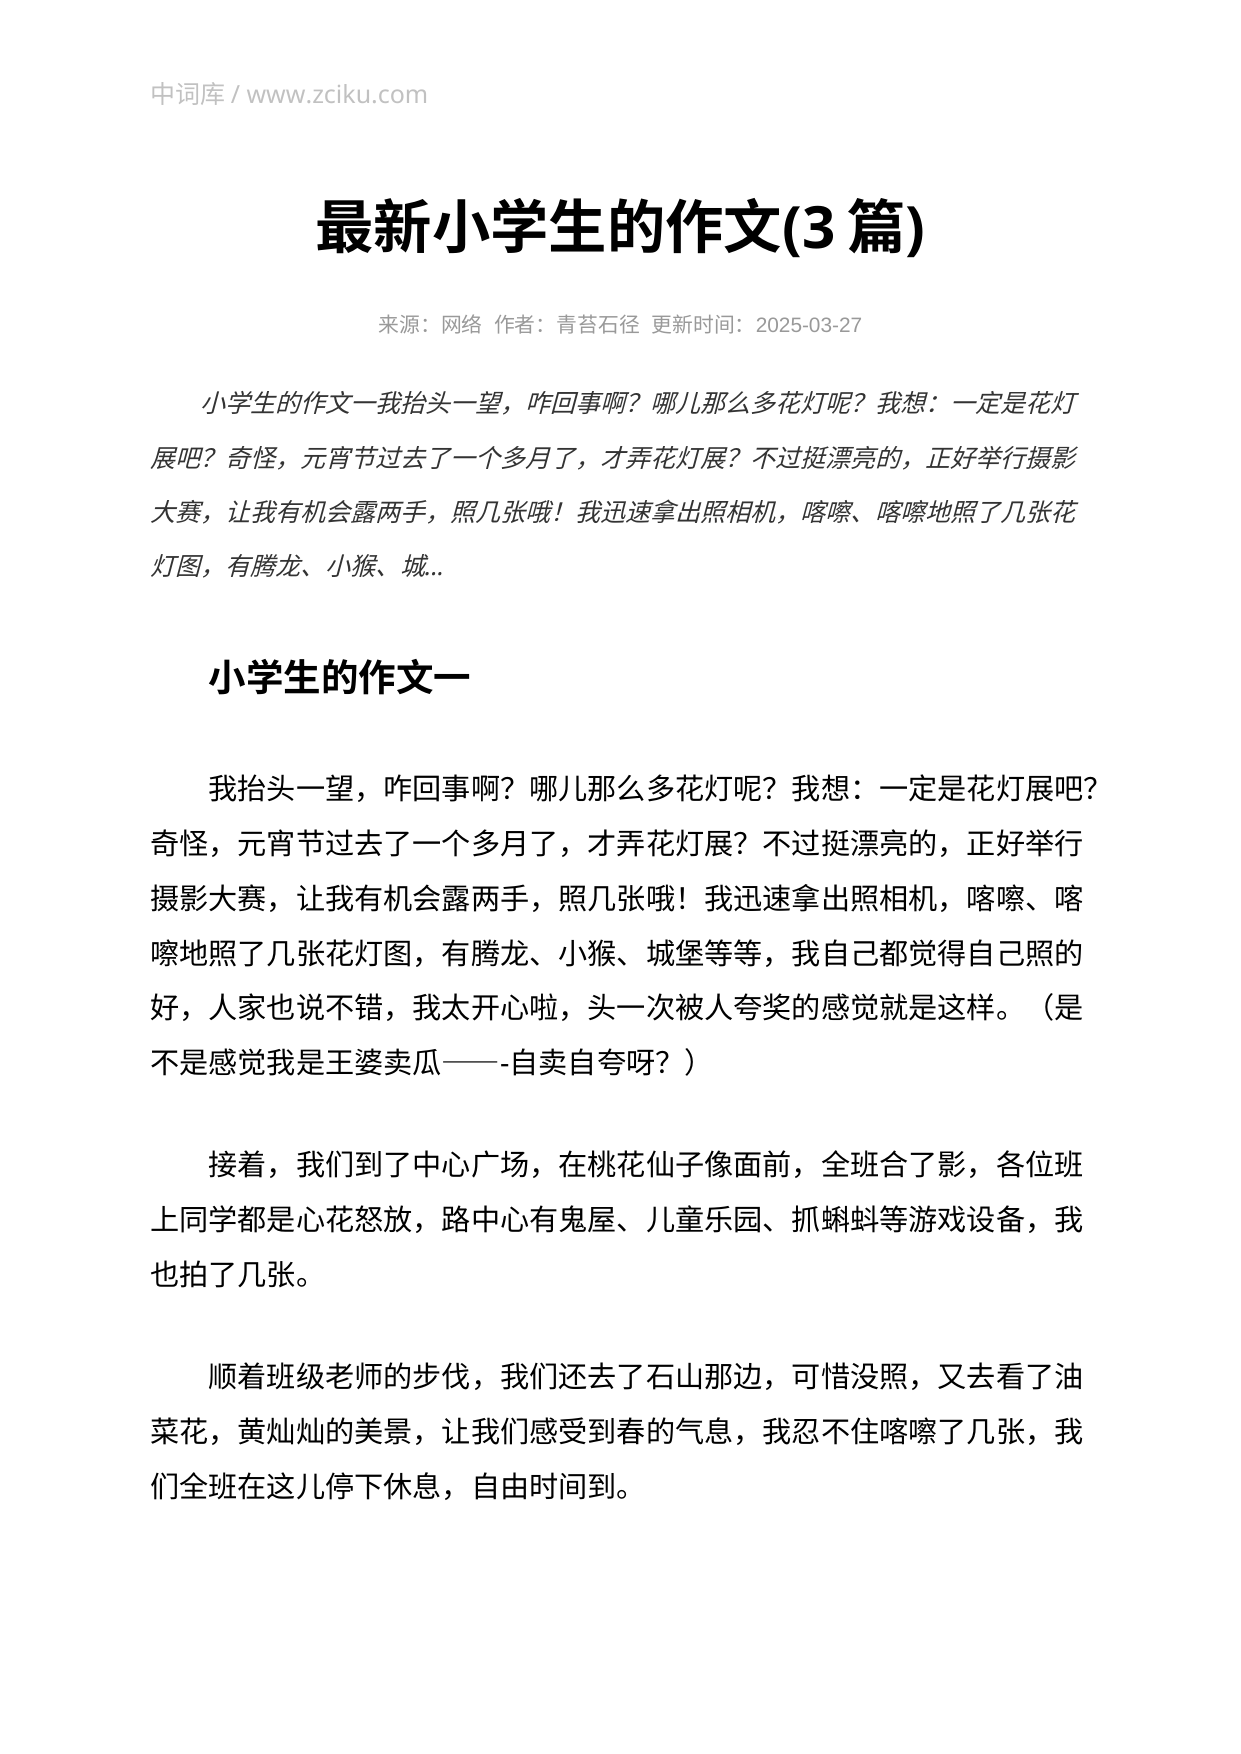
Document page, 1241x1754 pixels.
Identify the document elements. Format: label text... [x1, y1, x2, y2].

text 小学生的作文一 [150, 648, 1090, 702]
text 顺着班级老师的步伐，我们还去了石山那边，可惜没照，又去看了油菜花，黄灿灿的美景，让我们感受到春的气息，我忍不住喀嚓了几张，我们全班在这儿停下休息，自由时间到。 [150, 1353, 1090, 1506]
text 我抬头一望，咋回事啊？哪儿那么多花灯呢？我想：一定是花灯展吧？奇怪，元宵节过去了一个多月了，才弄花灯展？不过挺漂亮的，正好举行摄影大赛，让我有机会露两手，照几张哦！我迅速拿出照相机，喀嚓、喀嚓地照了几张花灯图，有腾龙、小猴、城堡等等，我自己都觉得自己照的好，人家也说不错，我太开心啦，头一次被人夸奖的感觉就是这样。（是不是感觉我是王婆卖瓜——-自卖自夸呀？） [150, 766, 1090, 1082]
text 小学生的作文一我抬头一望，咋回事啊？哪儿那么多花灯呢？我想：一定是花灯展吧？奇怪，元宵节过去了一个多月了，才弄花灯展？不过挺漂亮的，正好举行摄影大赛，让我有机会露两手，照几张哦！我迅速拿出照相机，喀嚓、喀嚓地照了几张花灯图，有腾龙、小猴、城... [150, 384, 1090, 583]
text 接着，我们到了中心广场，在桃花仙子像面前，全班合了影，各位班上同学都是心花怒放，路中心有鬼屋、儿童乐园、抓蝌蚪等游戏设备，我也拍了几张。 [150, 1142, 1090, 1294]
subtitle 最新小学生的作文(3篇) [150, 181, 1090, 266]
text 来源：网络 作者：青苔石径 更新时间：2025-03-27 [150, 313, 1090, 337]
